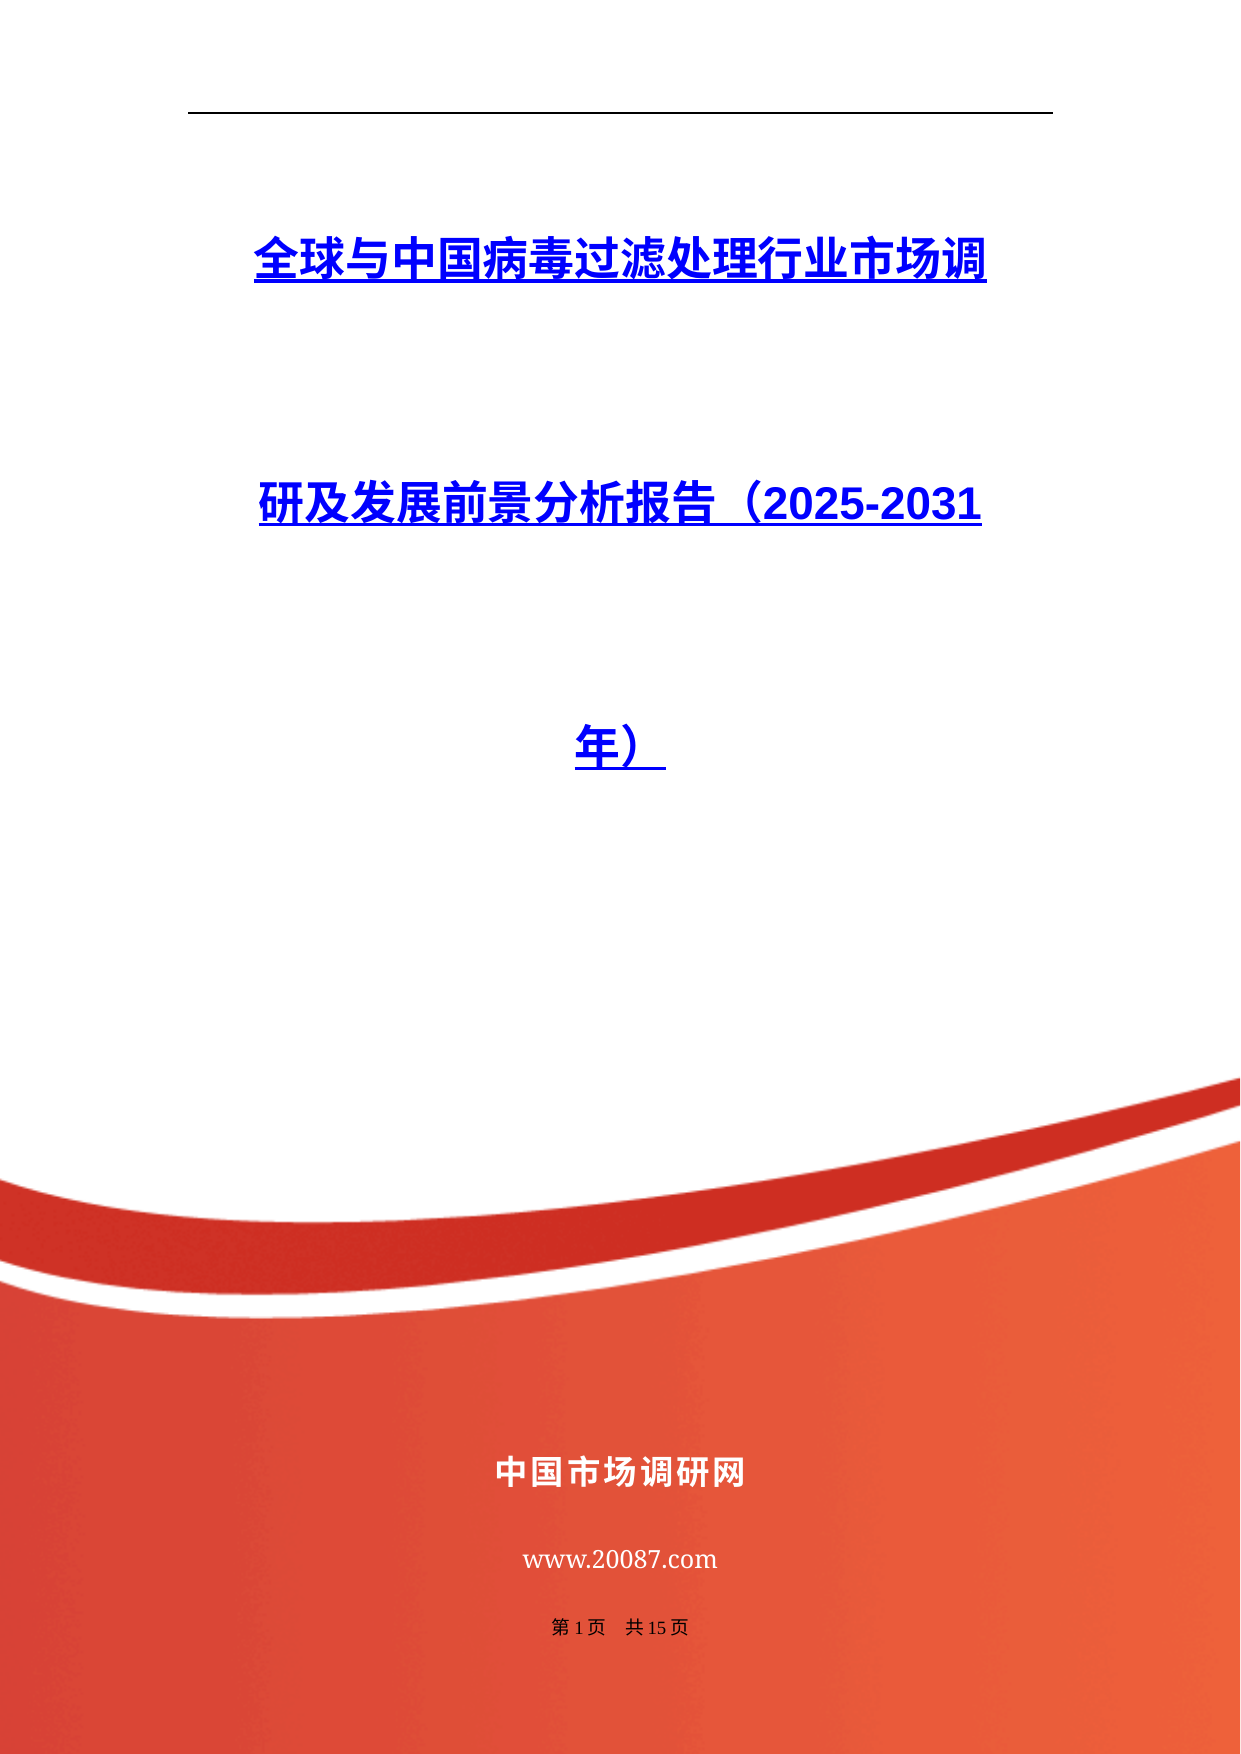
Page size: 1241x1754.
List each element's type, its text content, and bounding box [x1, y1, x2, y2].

picture [0, 1006, 1241, 1754]
subtitle 中国市场调研网 [187, 1437, 1053, 1502]
text www.20087.com [187, 1526, 1053, 1591]
table_header 全球与中国病毒过滤处理行业市场调研及发展前景分析报告（2025-2031年） [188, 207, 1053, 871]
